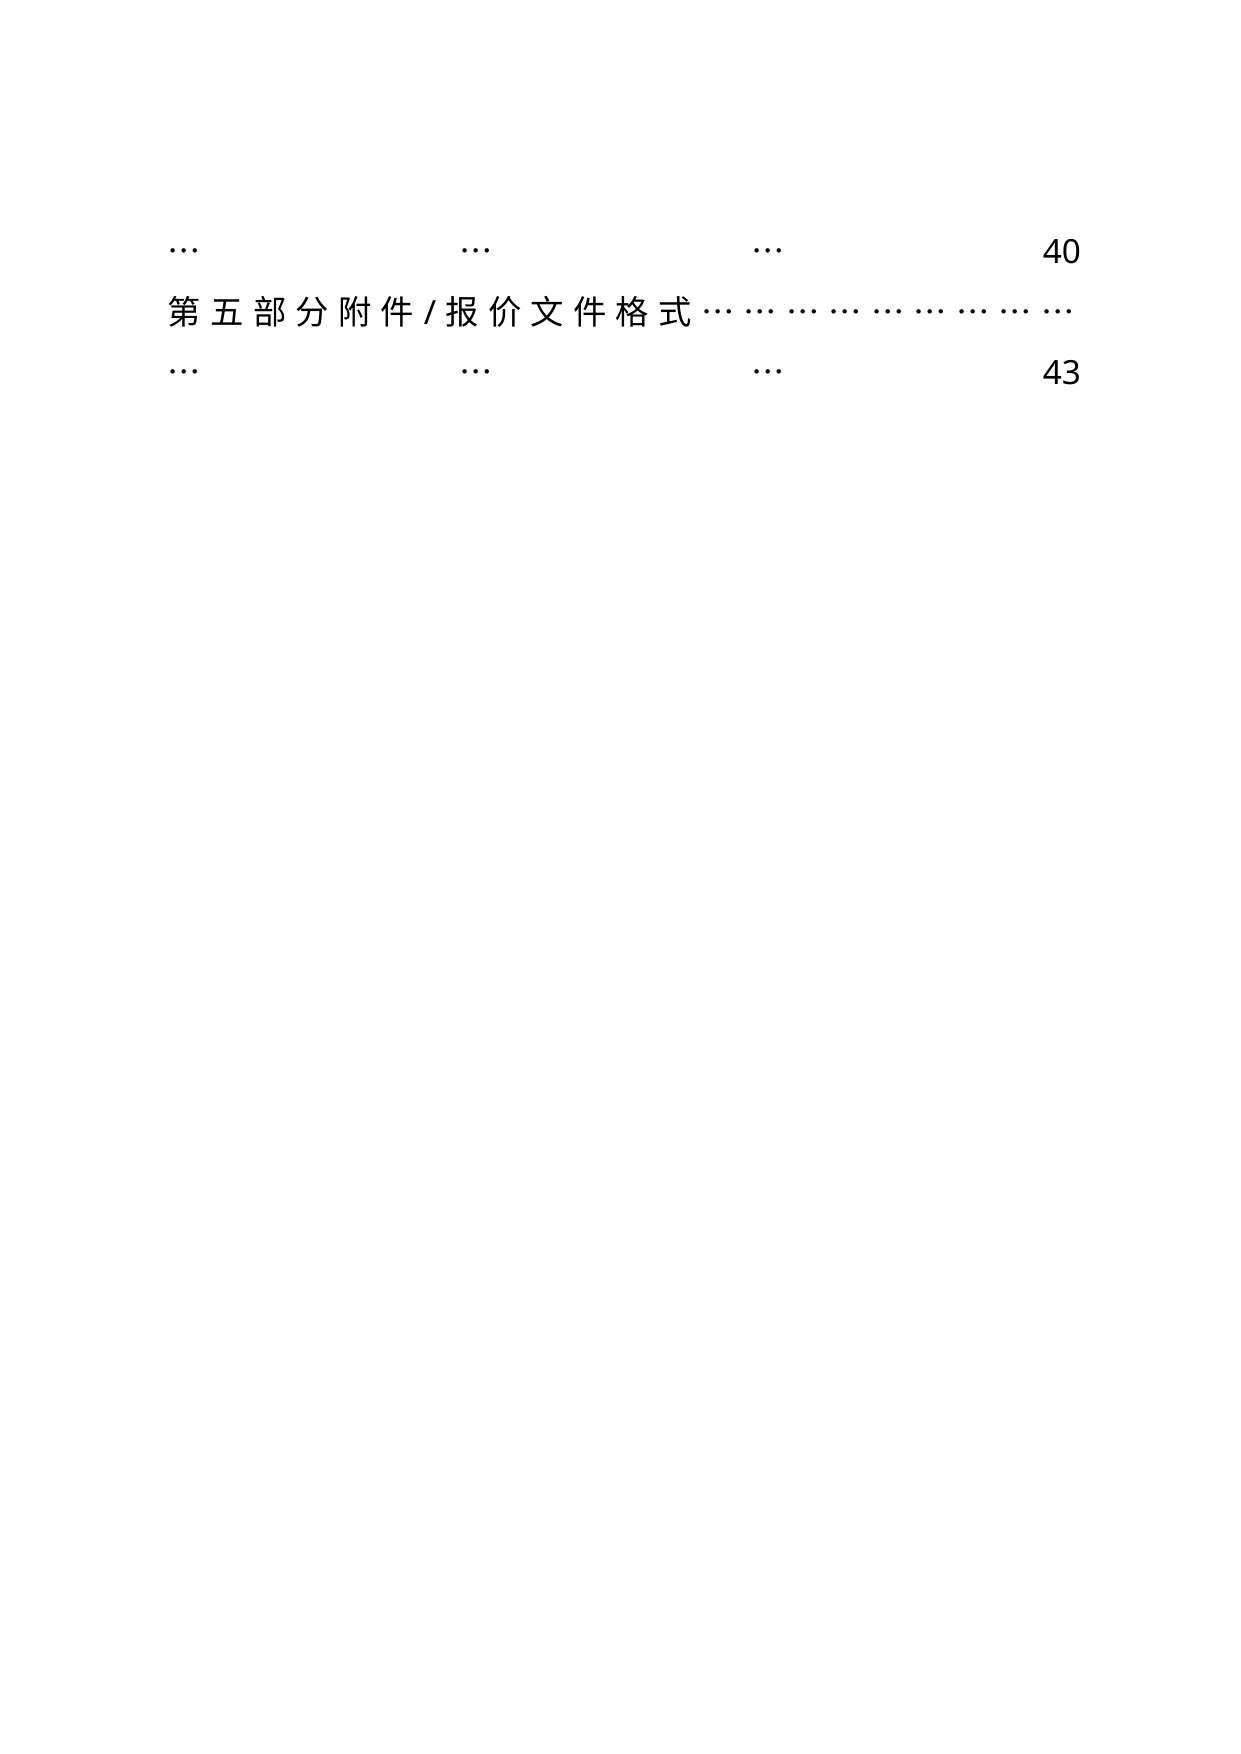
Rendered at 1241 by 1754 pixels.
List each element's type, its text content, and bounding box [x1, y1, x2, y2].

text 第五部分附件/报价文件格式………………………………43 [168, 280, 1084, 400]
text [168, 219, 1084, 280]
